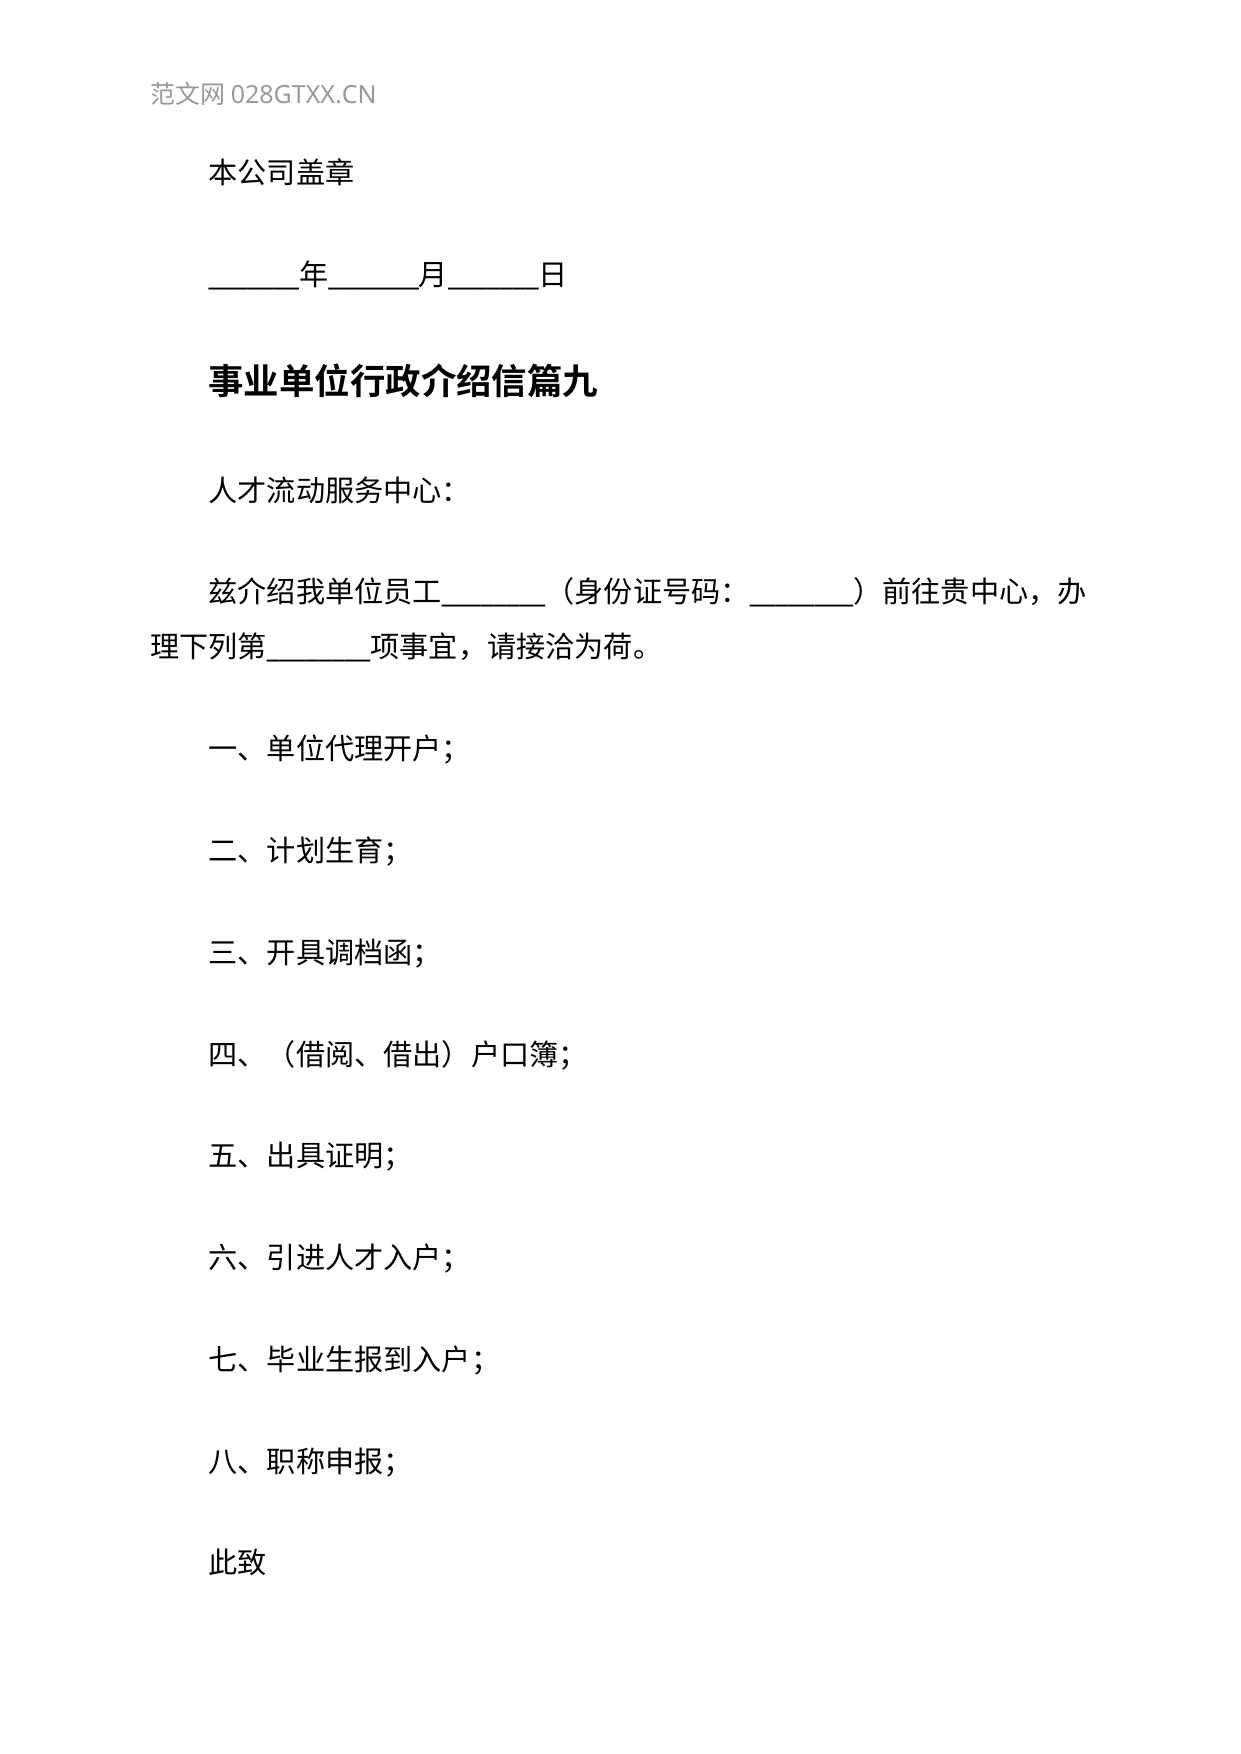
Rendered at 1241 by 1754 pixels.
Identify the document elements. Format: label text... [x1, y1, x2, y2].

text 本公司盖章 [150, 150, 1090, 192]
text 兹介绍我单位员工________（身份证号码：________）前往贵中心，办理下列第________项事宜，请接洽为荷。 [150, 569, 1090, 666]
text _______年_______月_______日 [150, 252, 1090, 294]
text 八、职称申报； [150, 1438, 1090, 1481]
text 二、计划生育； [150, 828, 1090, 870]
text 人才流动服务中心： [150, 467, 1090, 509]
text 七、毕业生报到入户； [150, 1337, 1090, 1379]
text 六、引进人才入户； [150, 1235, 1090, 1277]
text 五、出具证明； [150, 1133, 1090, 1175]
text 此致 [150, 1540, 1090, 1582]
text 三、开具调档函； [150, 929, 1090, 972]
text 四、（借阅、借出）户口簿； [150, 1031, 1090, 1073]
text 事业单位行政介绍信篇九 [150, 354, 1090, 405]
text 一、单位代理开户； [150, 726, 1090, 768]
